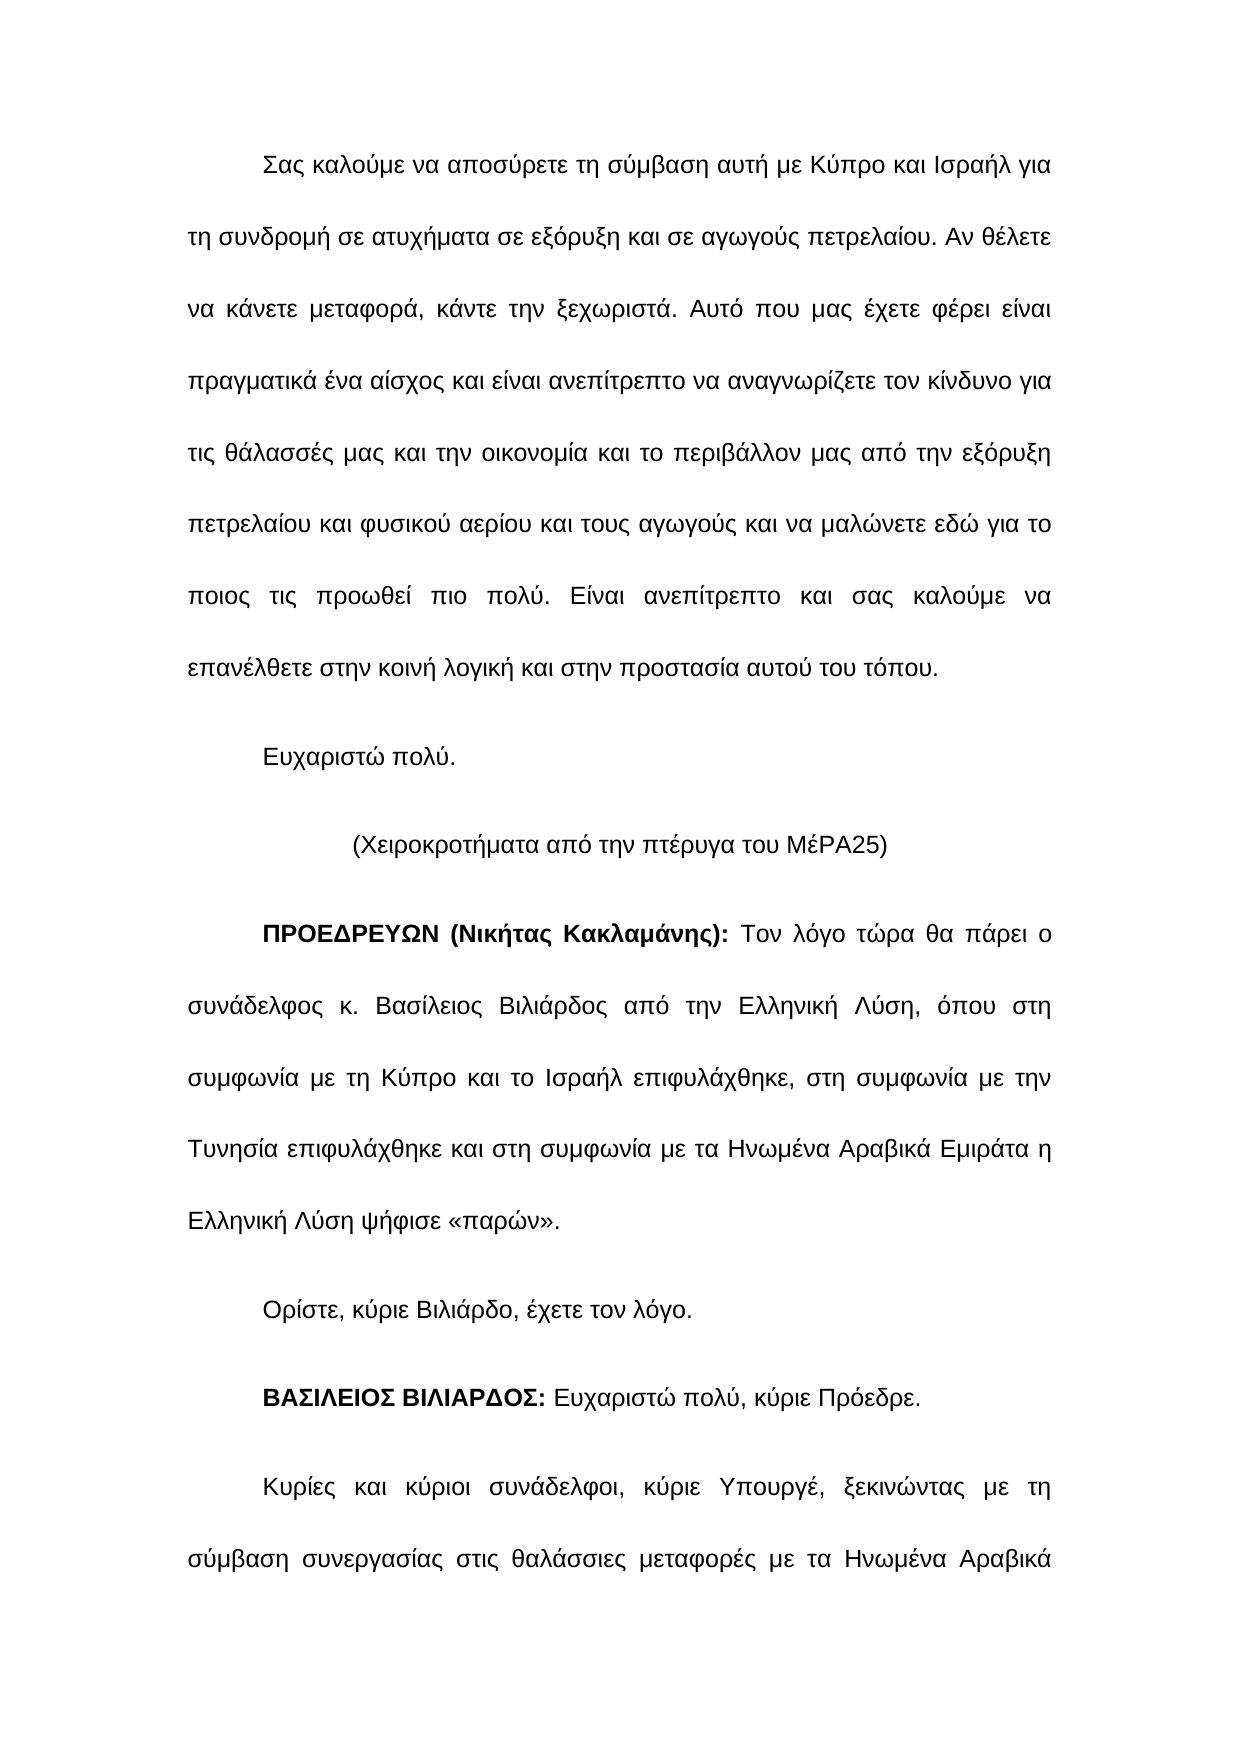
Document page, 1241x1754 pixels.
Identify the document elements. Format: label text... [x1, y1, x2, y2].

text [187, 1472, 1053, 1572]
text ΠΡΟΕΔΡΕΥΩΝ (Νικήτας Κακλαμάνης): Τον λόγο τώρα θα πάρει ο συνάδελφος κ. Βασίλειος Βιλιάρδος από την Ελληνική Λύση, όπου στη συμφωνία με τη Κύπρο και το Ισραήλ επιφυλάχθηκε, στη συμφωνία με την Τυνησία επιφυλάχθηκε και στη συμφωνία με τα Ηνωμένα Αραβικά Εμιράτα η Ελληνική Λύση ψήφισε «παρών». [187, 919, 1053, 1235]
text ΒΑΣΙΛΕΙΟΣ ΒΙΛΙΑΡΔΟΣ: Ευχαριστώ πολύ, κύριε Πρόεδρε. [187, 1383, 1053, 1412]
text Ορίστε, κύριε Βιλιάρδο, έχετε τον λόγο. [187, 1295, 1053, 1323]
text (Χειροκροτήματα από την πτέρυγα του ΜέΡΑ25) [187, 830, 1053, 859]
text Ευχαριστώ πολύ. [187, 742, 1053, 770]
text Σας καλούμε να αποσύρετε τη σύμβαση αυτή με Κύπρο και Ισραήλ για τη συνδρομή σε ατυχήματα σε εξόρυξη και σε αγωγούς πετρελαίου. Αν θέλετε να κάνετε μεταφορά, κάντε την ξεχωριστά. Αυτό που μας έχετε φέρει είναι πραγματικά ένα αίσχος και είναι ανεπίτρεπτο να αναγνωρίζετε τον κίνδυνο για τις θάλασσές μας και την οικονομία και το περιβάλλον μας από την εξόρυξη πετρελαίου και φυσικού αερίου και τους αγωγούς και να μαλώνετε εδώ για το ποιος τις προωθεί πιο πολύ. Είναι ανεπίτρεπτο και σας καλούμε να επανέλθετε στην κοινή λογική και στην προστασία αυτού του τόπου. [187, 150, 1053, 682]
